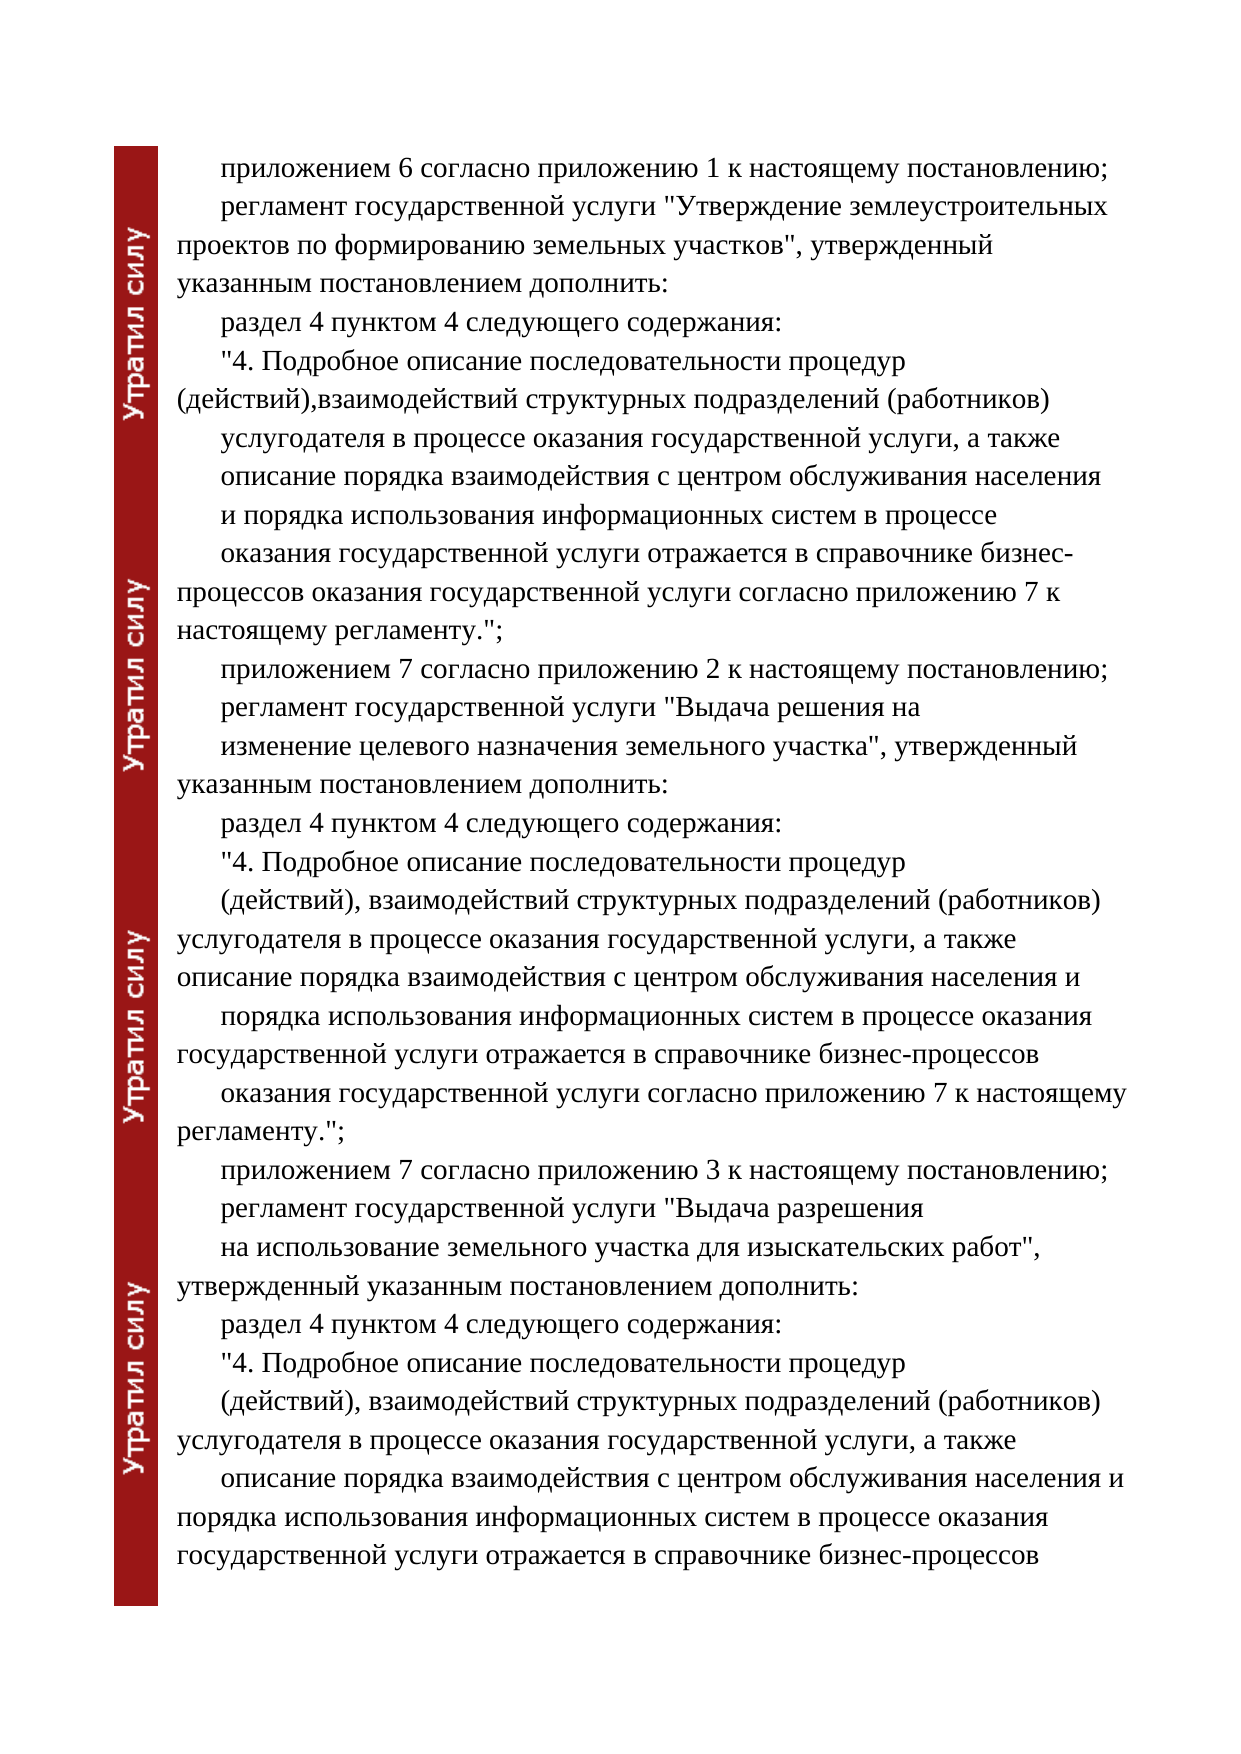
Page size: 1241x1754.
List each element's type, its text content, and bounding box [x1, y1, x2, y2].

picture [114, 146, 158, 150]
picture [114, 1571, 158, 1606]
